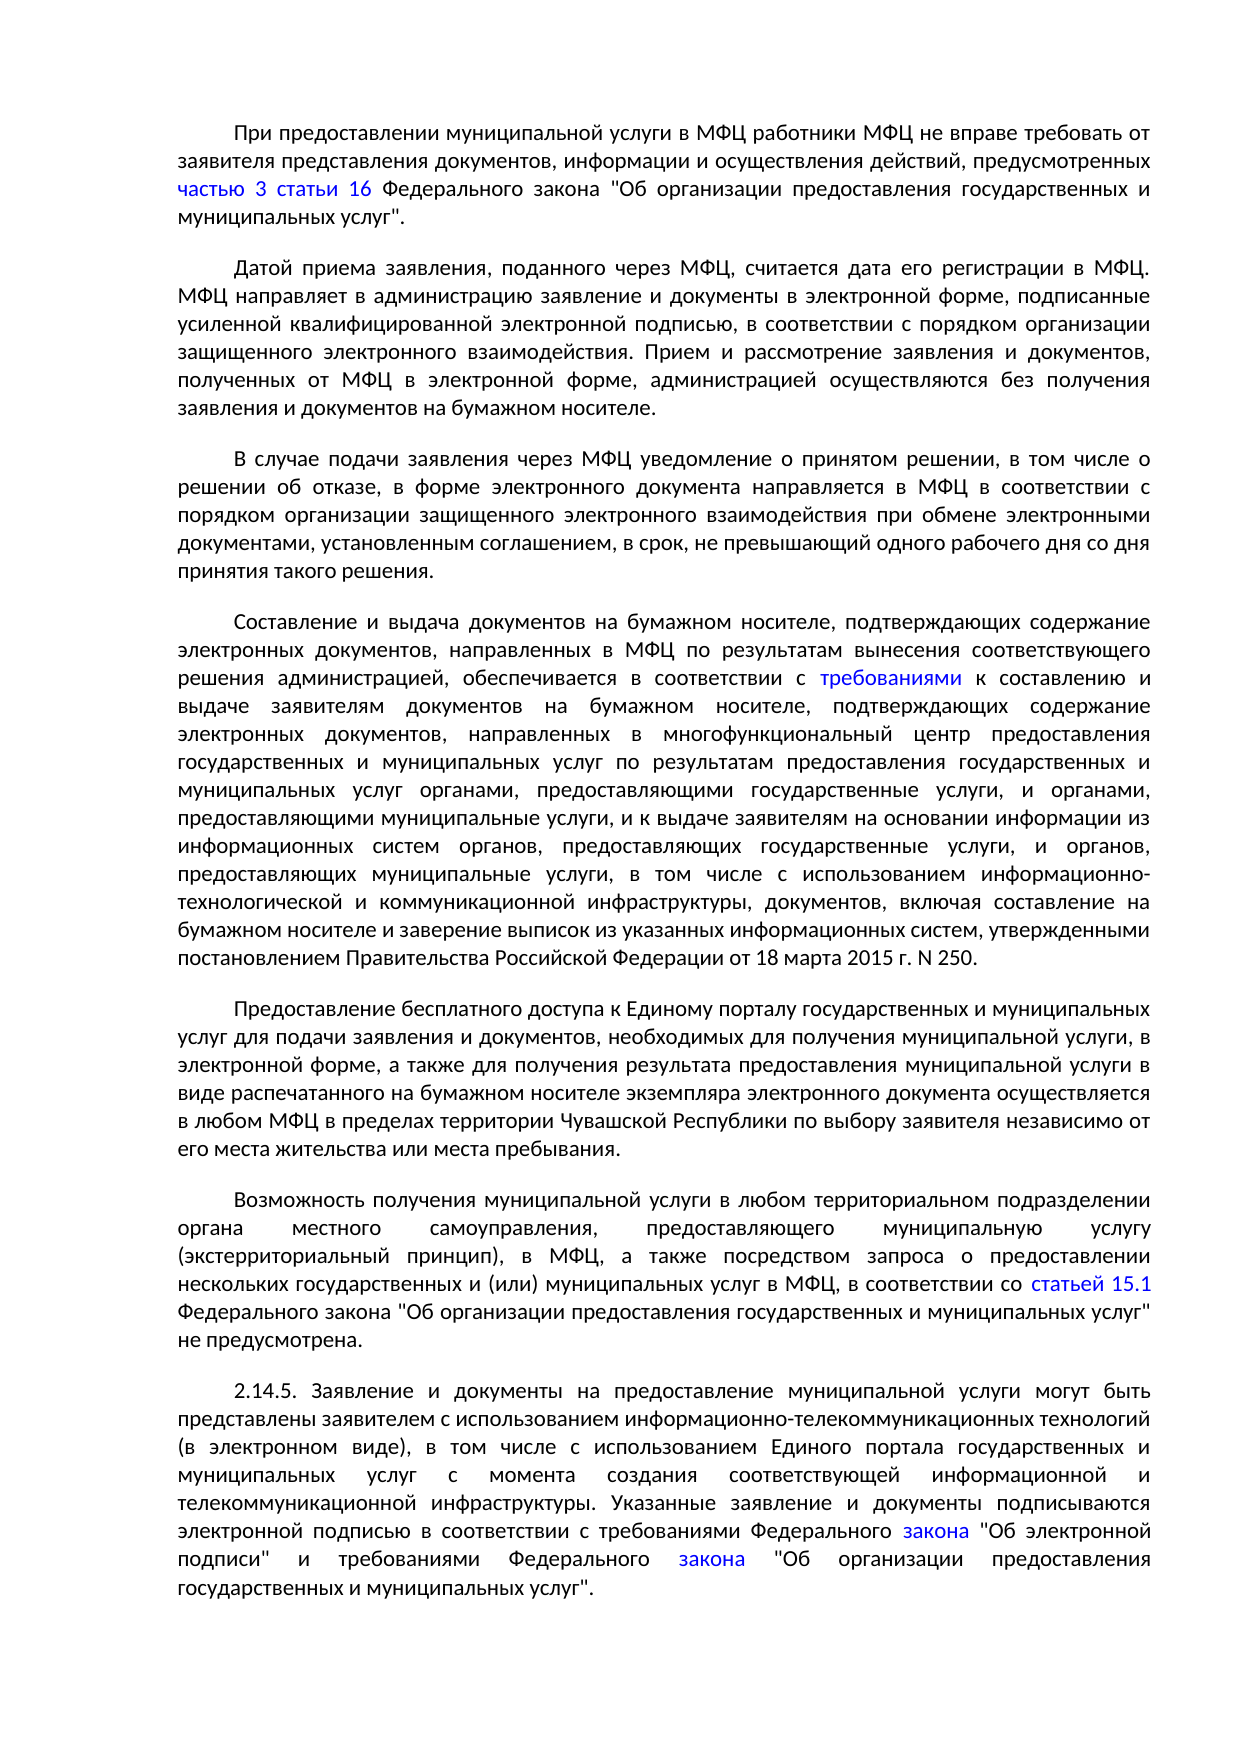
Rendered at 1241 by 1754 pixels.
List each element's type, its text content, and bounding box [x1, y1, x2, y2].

text Датой приема заявления, поданного через МФЦ, считается дата его регистрации в МФЦ. МФЦ направляет в администрацию заявление и документы в электронной форме, подписанные усиленной квалифицированной электронной подписью, в соответствии с порядком организации защищенного электронного взаимодействия. Прием и рассмотрение заявления и документов, полученных от МФЦ в электронной форме, администрацией осуществляются без получения заявления и документов на бумажном носителе. [177, 253, 1152, 421]
text 2.14.5. Заявление и документы на предоставление муниципальной услуги могут быть представлены заявителем с использованием информационно-телекоммуникационных технологий (в электронном виде), в том числе с использованием Единого портала государственных и муниципальных услуг с момента создания соответствующей информационной и телекоммуникационной инфраструктуры. Указанные заявление и документы подписываются электронной подписью в соответствии с требованиями Федерального закона "Об электронной подписи" и требованиями Федерального закона "Об организации предоставления государственных и муниципальных услуг". [177, 1376, 1152, 1601]
text Составление и выдача документов на бумажном носителе, подтверждающих содержание электронных документов, направленных в МФЦ по результатам вынесения соответствующего решения администрацией, обеспечивается в соответствии с требованиями к составлению и выдаче заявителям документов на бумажном носителе, подтверждающих содержание электронных документов, направленных в многофункциональный центр предоставления государственных и муниципальных услуг по результатам предоставления государственных и муниципальных услуг органами, предоставляющими государственные услуги, и органами, предоставляющими муниципальные услуги, и к выдаче заявителям на основании информации из информационных систем органов, предоставляющих государственные услуги, и органов, предоставляющих муниципальные услуги, в том числе с использованием информационно-технологической и коммуникационной инфраструктуры, документов, включая составление на бумажном носителе и заверение выписок из указанных информационных систем, утвержденными постановлением Правительства Российской Федерации от 18 марта 2015 г. N 250. [177, 607, 1152, 971]
text Возможность получения муниципальной услуги в любом территориальном подразделении органа местного самоуправления, предоставляющего муниципальную услугу (экстерриториальный принцип), в МФЦ, а также посредством запроса о предоставлении нескольких государственных и (или) муниципальных услуг в МФЦ, в соответствии со статьей 15.1 Федерального закона "Об организации предоставления государственных и муниципальных услуг" не предусмотрена. [177, 1185, 1152, 1353]
text Предоставление бесплатного доступа к Единому порталу государственных и муниципальных услуг для подачи заявления и документов, необходимых для получения муниципальной услуги, в электронной форме, а также для получения результата предоставления муниципальной услуги в виде распечатанного на бумажном носителе экземпляра электронного документа осуществляется в любом МФЦ в пределах территории Чувашской Республики по выбору заявителя независимо от его места жительства или места пребывания. [177, 994, 1152, 1162]
text В случае подачи заявления через МФЦ уведомление о принятом решении, в том числе о решении об отказе, в форме электронного документа направляется в МФЦ в соответствии с порядком организации защищенного электронного взаимодействия при обмене электронными документами, установленным соглашением, в срок, не превышающий одного рабочего дня со дня принятия такого решения. [177, 444, 1152, 584]
text При предоставлении муниципальной услуги в МФЦ работники МФЦ не вправе требовать от заявителя представления документов, информации и осуществления действий, предусмотренных частью 3 статьи 16 Федерального закона "Об организации предоставления государственных и муниципальных услуг". [177, 118, 1152, 230]
